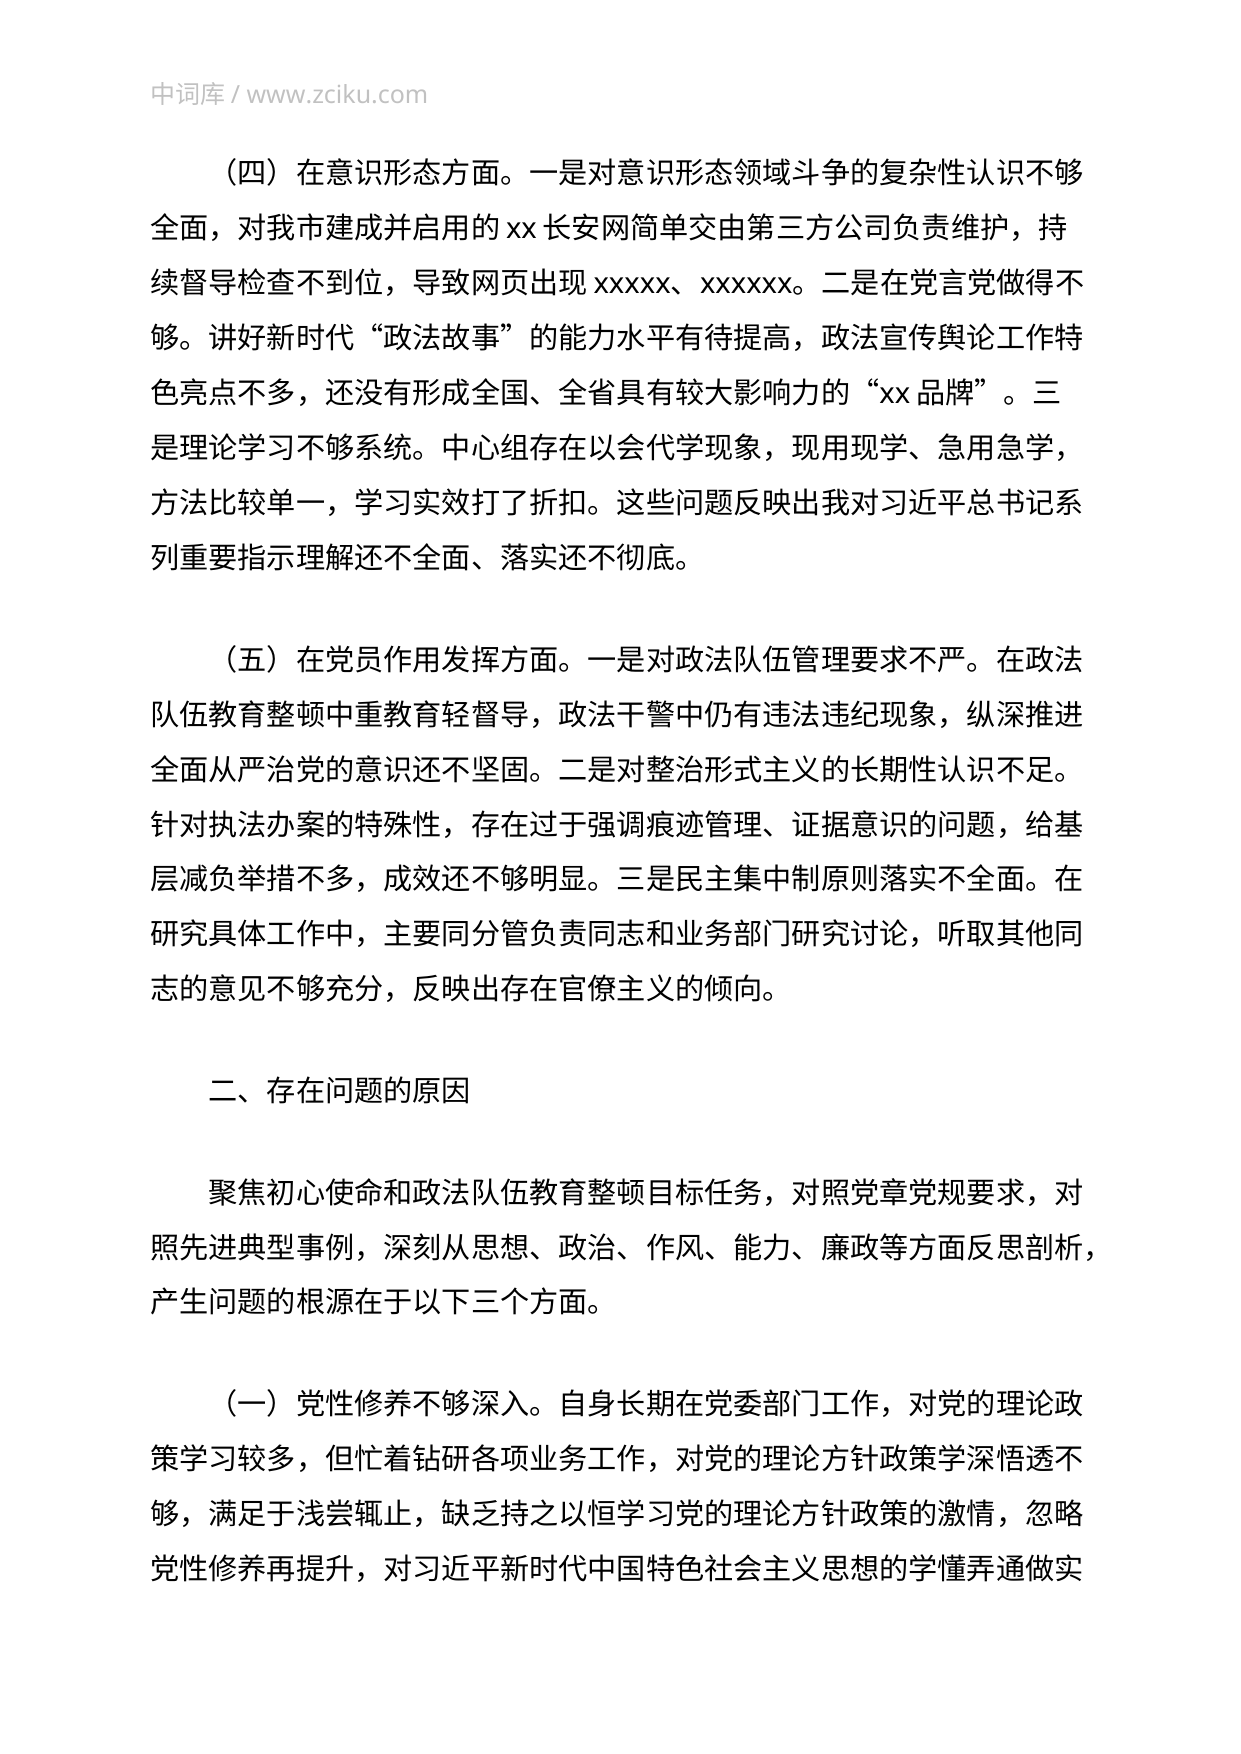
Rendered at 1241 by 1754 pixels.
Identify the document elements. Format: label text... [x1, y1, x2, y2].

text （五）在党员作用发挥方面。一是对政法队伍管理要求不严。在政法队伍教育整顿中重教育轻督导，政法干警中仍有违法违纪现象，纵深推进全面从严治党的意识还不坚固。二是对整治形式主义的长期性认识不足。针对执法办案的特殊性，存在过于强调痕迹管理、证据意识的问题，给基层减负举措不多，成效还不够明显。三是民主集中制原则落实不全面。在研究具体工作中，主要同分管负责同志和业务部门研究讨论，听取其他同志的意见不够充分，反映出存在官僚主义的倾向。 [150, 636, 1090, 1008]
text 聚焦初心使命和政法队伍教育整顿目标任务，对照党章党规要求，对照先进典型事例，深刻从思想、政治、作风、能力、廉政等方面反思剖析，产生问题的根源在于以下三个方面。 [150, 1169, 1090, 1321]
text （四）在意识形态方面。一是对意识形态领域斗争的复杂性认识不够全面，对我市建成并启用的xx长安网简单交由第三方公司负责维护，持续督导检查不到位，导致网页出现xxxxx、xxxxxx。二是在党言党做得不够。讲好新时代“政法故事”的能力水平有待提高，政法宣传舆论工作特色亮点不多，还没有形成全国、全省具有较大影响力的“xx品牌”。三是理论学习不够系统。中心组存在以会代学现象，现用现学、急用急学，方法比较单一，学习实效打了折扣。这些问题反映出我对习近平总书记系列重要指示理解还不全面、落实还不彻底。 [150, 150, 1090, 577]
text 二、存在问题的原因 [150, 1067, 1090, 1110]
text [150, 1381, 1090, 1588]
